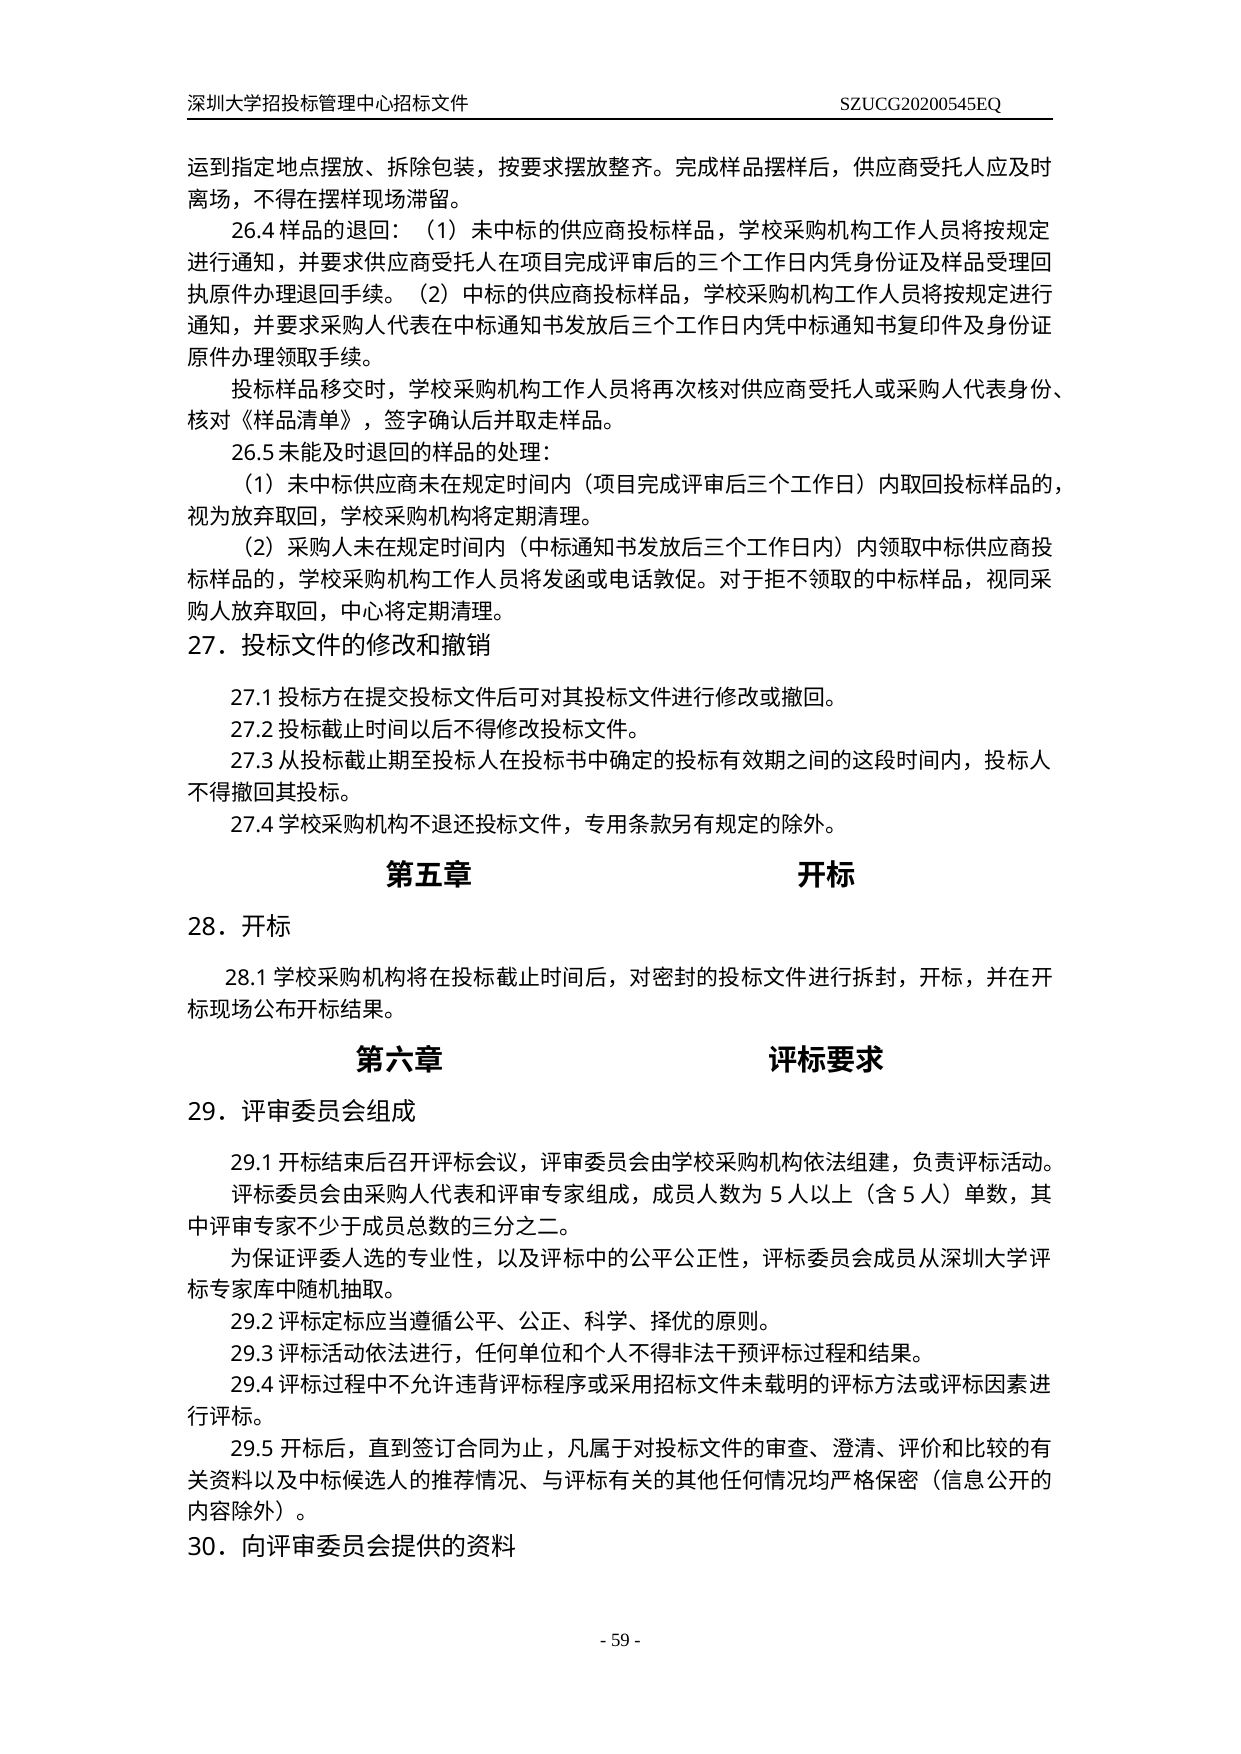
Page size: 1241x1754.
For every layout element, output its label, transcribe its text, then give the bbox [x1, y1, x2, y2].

text （1）未中标供应商未在规定时间内（项目完成评审后三个工作日）内取回投标样品的，视为放弃取回，学校采购机构将定期清理。 [187, 467, 1053, 530]
text （2）采购人未在规定时间内（中标通知书发放后三个工作日内）内领取中标供应商投标样品的，学校采购机构工作人员将发函或电话敦促。对于拒不领取的中标样品，视同采购人放弃取回，中心将定期清理。 [187, 530, 1053, 626]
text 27.3从投标截止期至投标人在投标书中确定的投标有效期之间的这段时间内，投标人不得撤回其投标。 [187, 743, 1053, 807]
text 投标样品移交时，学校采购机构工作人员将再次核对供应商受托人或采购人代表身份、核对《样品清单》，签字确认后并取走样品。 [187, 372, 1053, 435]
text 29．评审委员会组成 [187, 1091, 1053, 1127]
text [187, 150, 1053, 213]
text 29.3评标活动依法进行，任何单位和个人不得非法干预评标过程和结果。 [187, 1336, 1053, 1367]
text 26.5未能及时退回的样品的处理： [187, 435, 1053, 467]
text 29.4评标过程中不允许违背评标程序或采用招标文件未载明的评标方法或评标因素进行评标。 [187, 1367, 1053, 1431]
text 27.4学校采购机构不退还投标文件，专用条款另有规定的除外。 [187, 807, 1053, 839]
text 评标委员会由采购人代表和评审专家组成，成员人数为5人以上（含5人）单数，其中评审专家不少于成员总数的三分之二。 [187, 1177, 1053, 1241]
text 为保证评委人选的专业性，以及评标中的公平公正性，评标委员会成员从深圳大学评标专家库中随机抽取。 [187, 1241, 1053, 1304]
text 28．开标 [187, 906, 1053, 942]
text 30．向评审委员会提供的资料 [187, 1526, 1053, 1562]
text 28.1学校采购机构将在投标截止时间后，对密封的投标文件进行拆封，开标，并在开标现场公布开标结果。 [187, 960, 1053, 1024]
text 27.1投标方在提交投标文件后可对其投标文件进行修改或撤回。 [187, 680, 1053, 712]
text 26.4样品的退回：（1）未中标的供应商投标样品，学校采购机构工作人员将按规定进行通知，并要求供应商受托人在项目完成评审后的三个工作日内凭身份证及样品受理回执原件办理退回手续。（2）中标的供应商投标样品，学校采购机构工作人员将按规定进行通知，并要求采购人代表在中标通知书发放后三个工作日内凭中标通知书复印件及身份证原件办理领取手续。 [187, 213, 1053, 372]
list 开标 [187, 851, 1053, 893]
text 29.1开标结束后召开评标会议，评审委员会由学校采购机构依法组建，负责评标活动。 [187, 1145, 1053, 1177]
text 27．投标文件的修改和撤销 [187, 626, 1053, 662]
text 27.2投标截止时间以后不得修改投标文件。 [187, 712, 1053, 743]
list 评标要求 [187, 1036, 1053, 1078]
text 29.2评标定标应当遵循公平、公正、科学、择优的原则。 [187, 1304, 1053, 1336]
text 29.5 开标后，直到签订合同为止，凡属于对投标文件的审查、澄清、评价和比较的有关资料以及中标候选人的推荐情况、与评标有关的其他任何情况均严格保密（信息公开的内容除外）。 [187, 1431, 1053, 1526]
